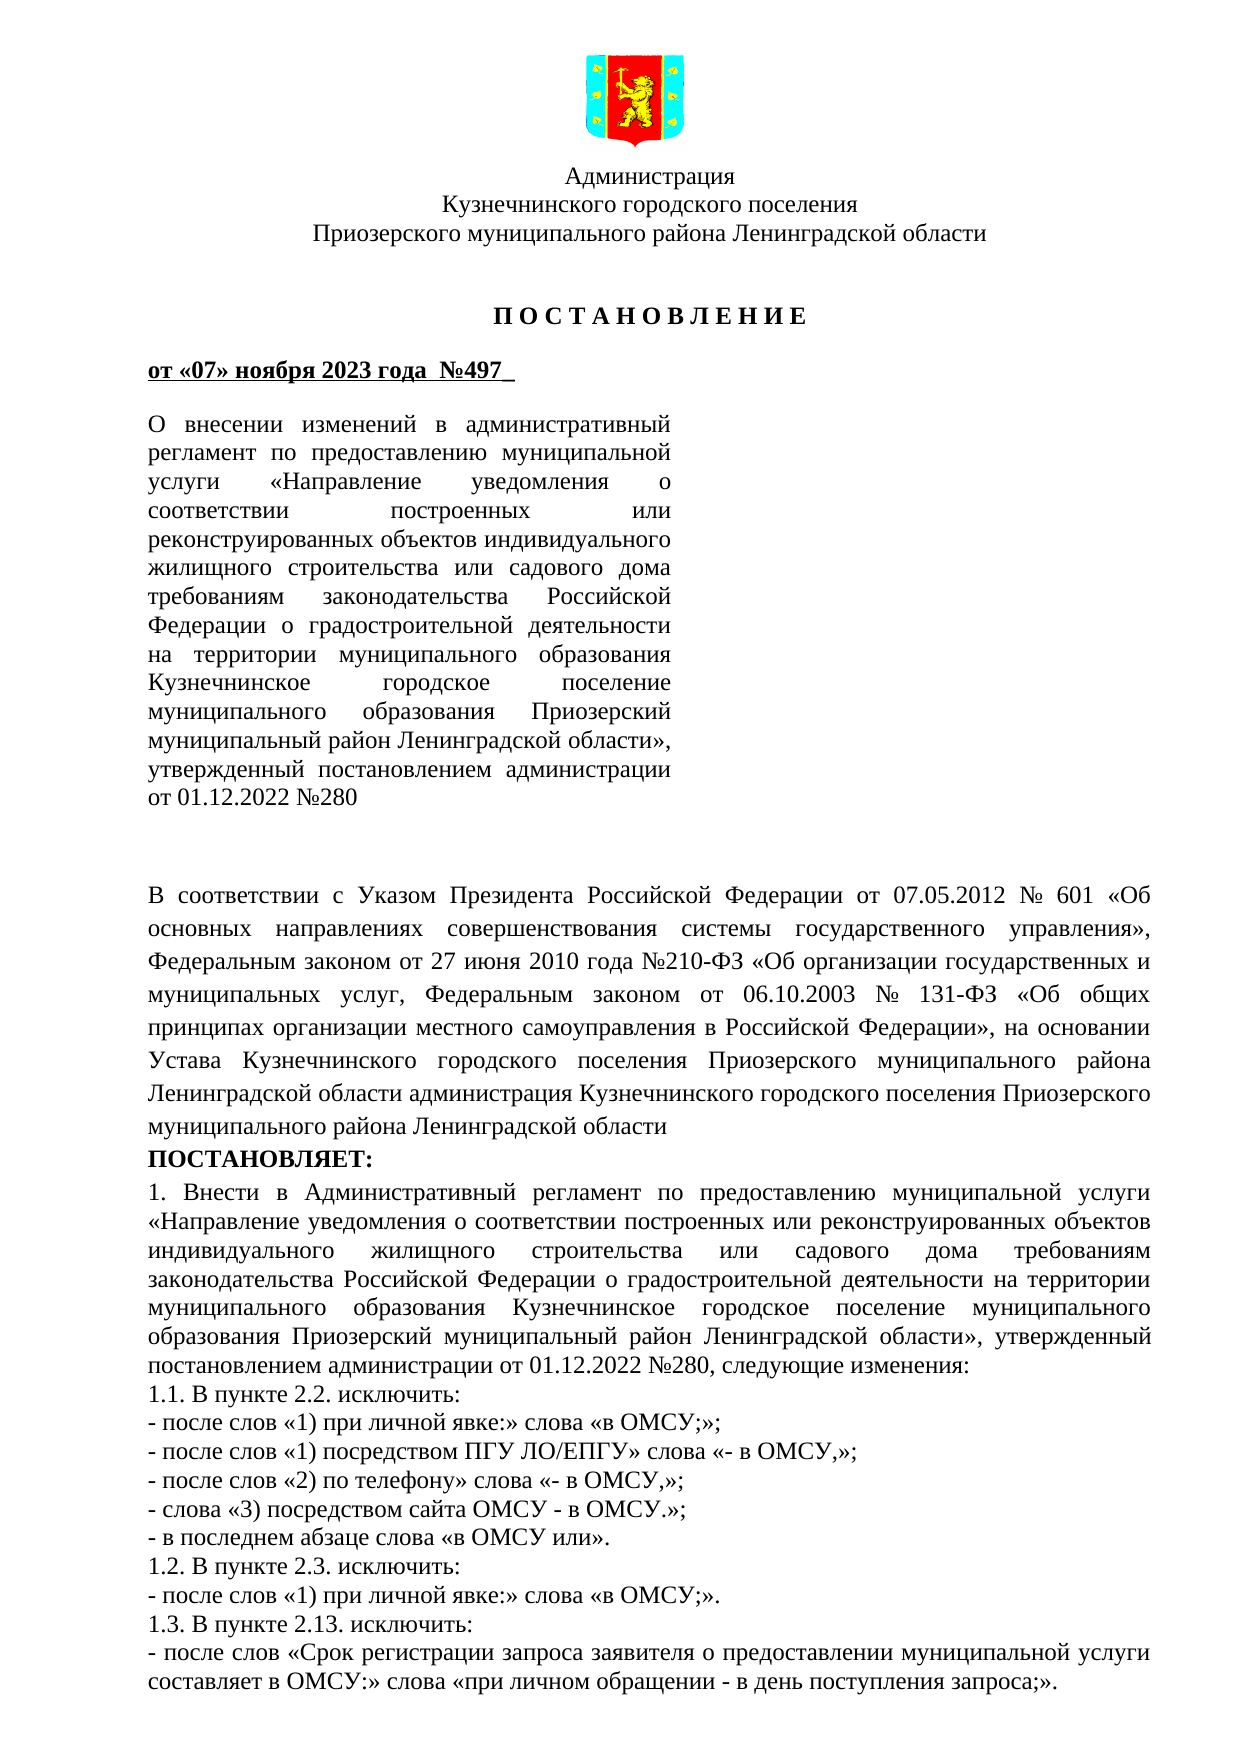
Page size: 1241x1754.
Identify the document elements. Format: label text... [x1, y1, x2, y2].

text - после слов «1) при личной явке:» слова «в ОМСУ;». [148, 1580, 1152, 1609]
text - после слов «2) по телефону» слова «- в ОМСУ,»; [148, 1465, 1152, 1494]
table_header О внесении изменений в административный регламент по предоставлению муниципальной услуги «Направление уведомления о соответствии построенных или реконструированных объектов индивидуального жилищного строительства или садового дома требованиям законодательства Российской Федерации о градостроительной деятельности на территории муниципального образования Кузнечнинское городское поселение муниципального образования Приозерский муниципальный район Ленинградской области», утвержденный постановлением администрации от 01.12.2022 №280 [136, 409, 682, 811]
text от «07» ноября 2023 года №497_ [148, 355, 1152, 383]
text В соответствии с Указом Президента Российской Федерации от 07.05.2012 № 601 «Об основных направлениях совершенствования системы государственного управления», Федеральным законом от 27 июня 2010 года №210-ФЗ «Об организации государственных и муниципальных услуг, Федеральным законом от 06.10.2003 № 131-ФЗ «Об общих принципах организации местного самоуправления в Российской Федерации», на основании Устава Кузнечнинского городского поселения Приозерского муниципального района Ленинградской области администрация Кузнечнинского городского поселения Приозерского муниципального района Ленинградской области [148, 880, 1152, 1140]
text - после слов «1) при личной явке:» слова «в ОМСУ;»; [148, 1407, 1152, 1436]
text Администрация [148, 161, 1152, 189]
picture [582, 53, 687, 152]
text 1.1. В пункте 2.2. исключить: [148, 1379, 1152, 1407]
text - в последнем абзаце слова «в ОМСУ или». [148, 1522, 1152, 1551]
text Кузнечнинского городского поселения [148, 189, 1152, 218]
text Приозерского муниципального района Ленинградской области [148, 218, 1152, 247]
text 1. Внести в Административный регламент по предоставлению муниципальной услуги «Направление уведомления о соответствии построенных или реконструированных объектов индивидуального жилищного строительства или садового дома требованиям законодательства Российской Федерации о градостроительной деятельности на территории муниципального образования Кузнечнинское городское поселение муниципального образования Приозерский муниципальный район Ленинградской области», утвержденный постановлением администрации от 01.12.2022 №280, следующие изменения: [148, 1177, 1152, 1379]
text - слова «3) посредством сайта ОМСУ - в ОМСУ.»; [148, 1494, 1152, 1522]
text - после слов «1) посредством ПГУ ЛО/ЕПГУ» слова «- в ОМСУ,»; [148, 1436, 1152, 1465]
text 1.3. В пункте 2.13. исключить: [148, 1609, 1152, 1637]
text ПОСТАНОВЛЯЕТ: [148, 1144, 1152, 1173]
text П О С Т А Н О В Л Е Н И Е [148, 301, 1152, 330]
text 1.2. В пункте 2.3. исключить: [148, 1551, 1152, 1580]
text - после слов «Срок регистрации запроса заявителя о предоставлении муниципальной услуги составляет в ОМСУ:» слова «при личном обращении - в день поступления запроса;». [148, 1637, 1152, 1695]
